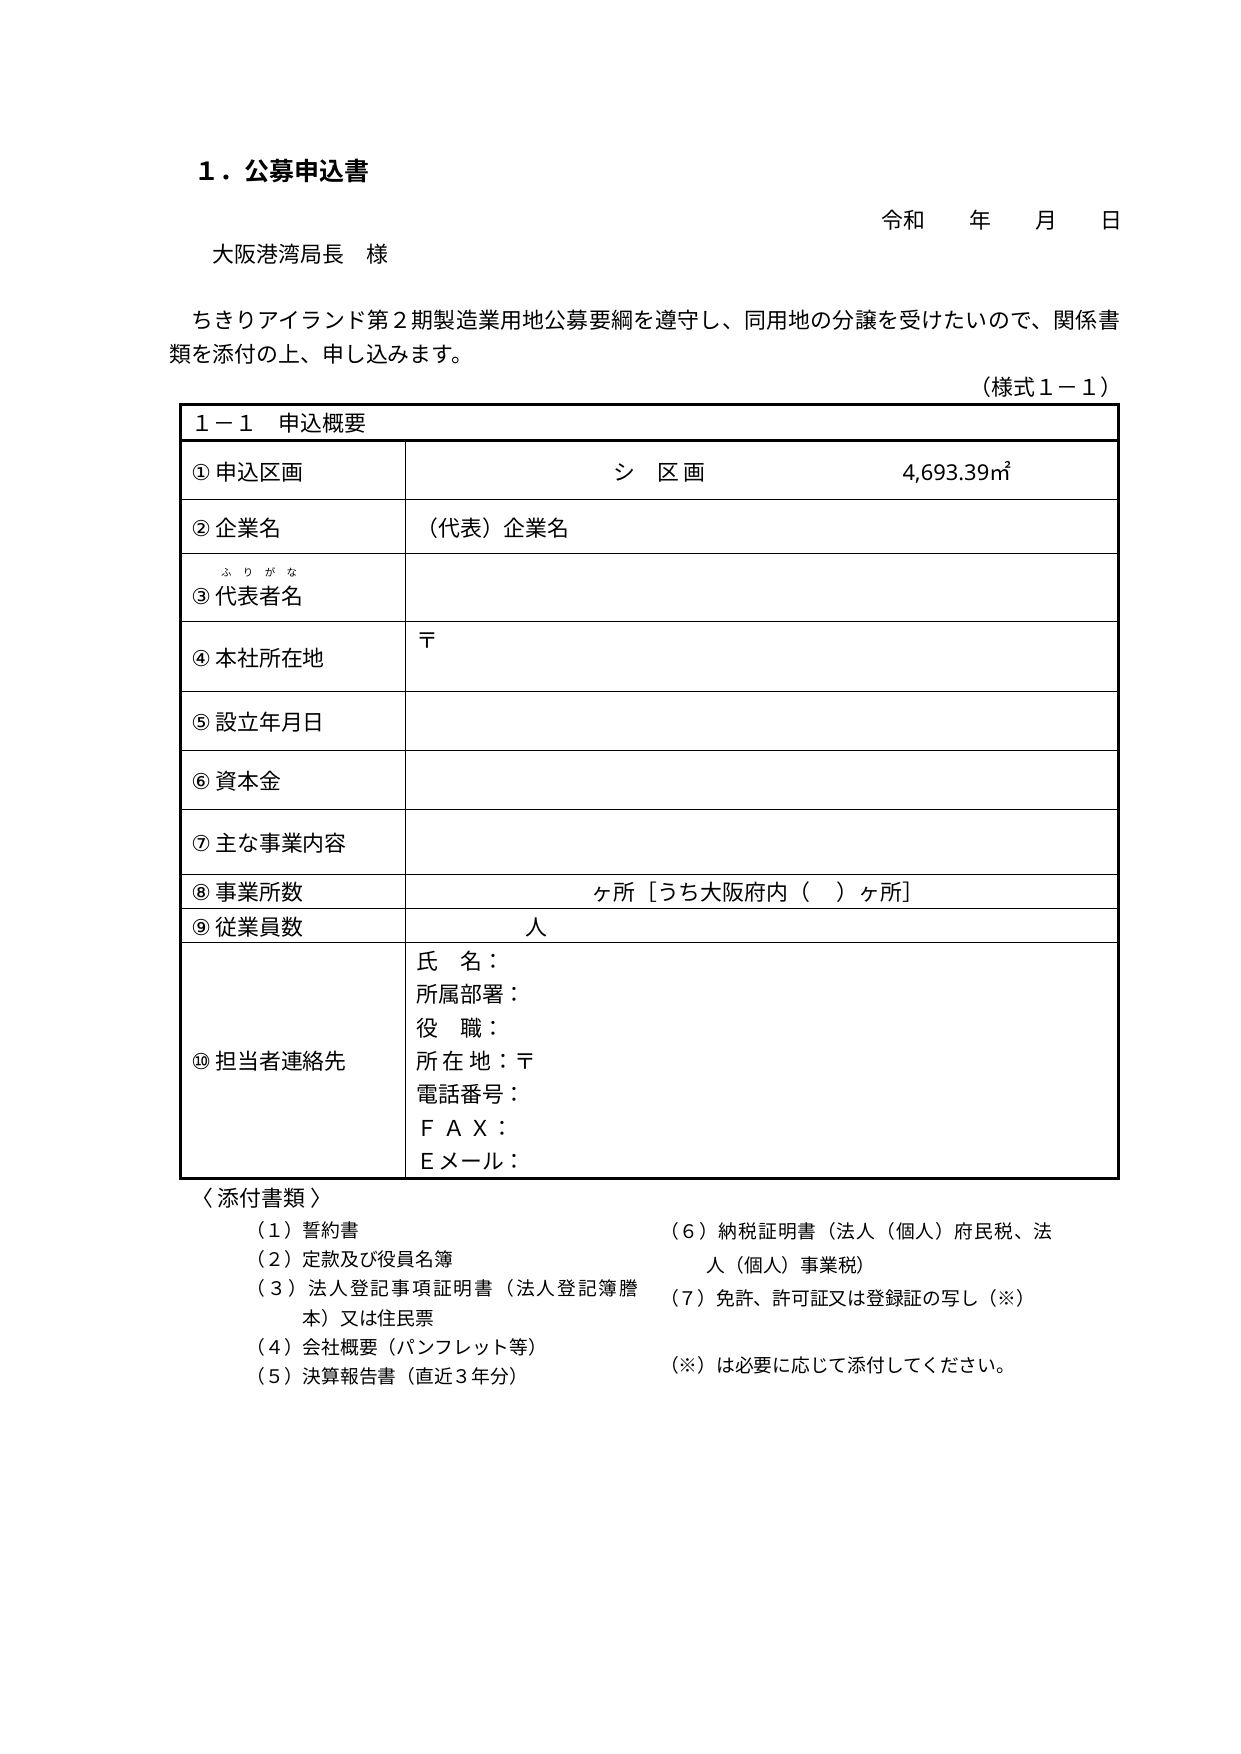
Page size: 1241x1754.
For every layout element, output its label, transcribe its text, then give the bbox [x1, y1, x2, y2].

table_cell ⑦主な事業内容 [182, 810, 405, 873]
table_cell ⑥資本金 [182, 751, 405, 809]
table_cell ⑨従業員数 [182, 909, 405, 942]
table_cell シ 区 画 4,693.39㎡ [406, 442, 1117, 499]
table_cell [406, 692, 1117, 750]
text １．公募申込書 [169, 136, 1122, 202]
table_cell ⑩担当者連絡先 [182, 943, 405, 1177]
table_cell ⑧事業所数 [182, 875, 405, 908]
text （様式１－１） [169, 369, 1122, 402]
table_cell ヶ所［うち大阪府内（ ）ヶ所］ [406, 875, 1117, 908]
table_header １－１ 申込概要 [182, 406, 1117, 439]
table_cell [406, 810, 1117, 873]
table_cell （代表）企業名 [406, 500, 1117, 553]
table_header （１）誓約書 （２）定款及び役員名簿 （３）法人登記事項証明書（法人登記簿謄本）又は住民票 （４）会社概要（パンフレット等） （５）決算報告書（直近３年分） [237, 1214, 649, 1389]
table_header （６）納税証明書（法人（個人）府民税、法人（個人）事業税） （７）免許、許可証又は登録証の写し（※） （※）は必要に応じて添付してください。 [650, 1214, 1062, 1389]
table_cell [406, 554, 1117, 621]
table_cell ②企業名 [182, 500, 405, 553]
table_cell ④本社所在地 [182, 622, 405, 691]
text 令和 年 月 日 [169, 202, 1122, 236]
text ちきりアイランド第２期製造業用地公募要綱を遵守し、同用地の分譲を受けたいので、関係書類を添付の上、申し込みます。 [169, 302, 1122, 369]
table_cell [406, 751, 1117, 809]
text 〈 添付書類 〉 [169, 1180, 1122, 1213]
table_cell ①申込区画 [182, 442, 405, 499]
table_cell 人 [406, 909, 1117, 942]
table_cell ⑤設立年月日 [182, 692, 405, 750]
table_cell ③ [182, 554, 405, 621]
text 大阪港湾局長 様 [169, 236, 1122, 269]
table_cell 〒 [406, 622, 1117, 691]
table_cell 氏名： 所属部署： 役職： 所在地：〒 電話番号： Ｆ Ａ Ｘ： Ｅメール： [406, 943, 1117, 1177]
